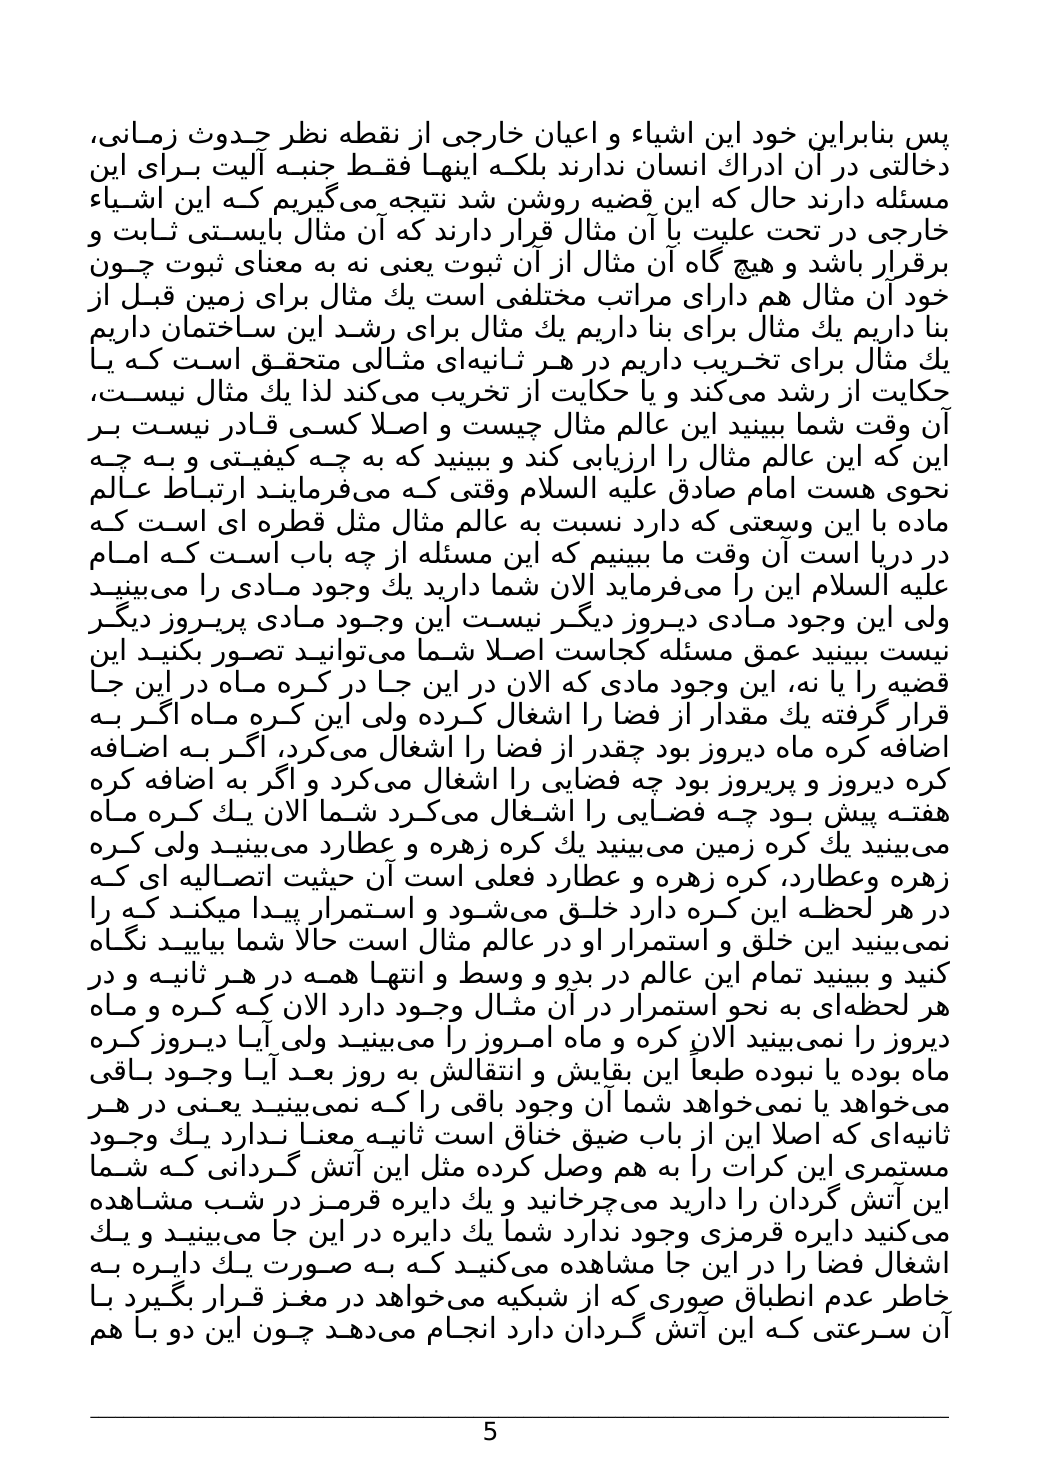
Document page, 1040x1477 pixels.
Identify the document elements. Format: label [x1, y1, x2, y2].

text [89, 118, 951, 1345]
